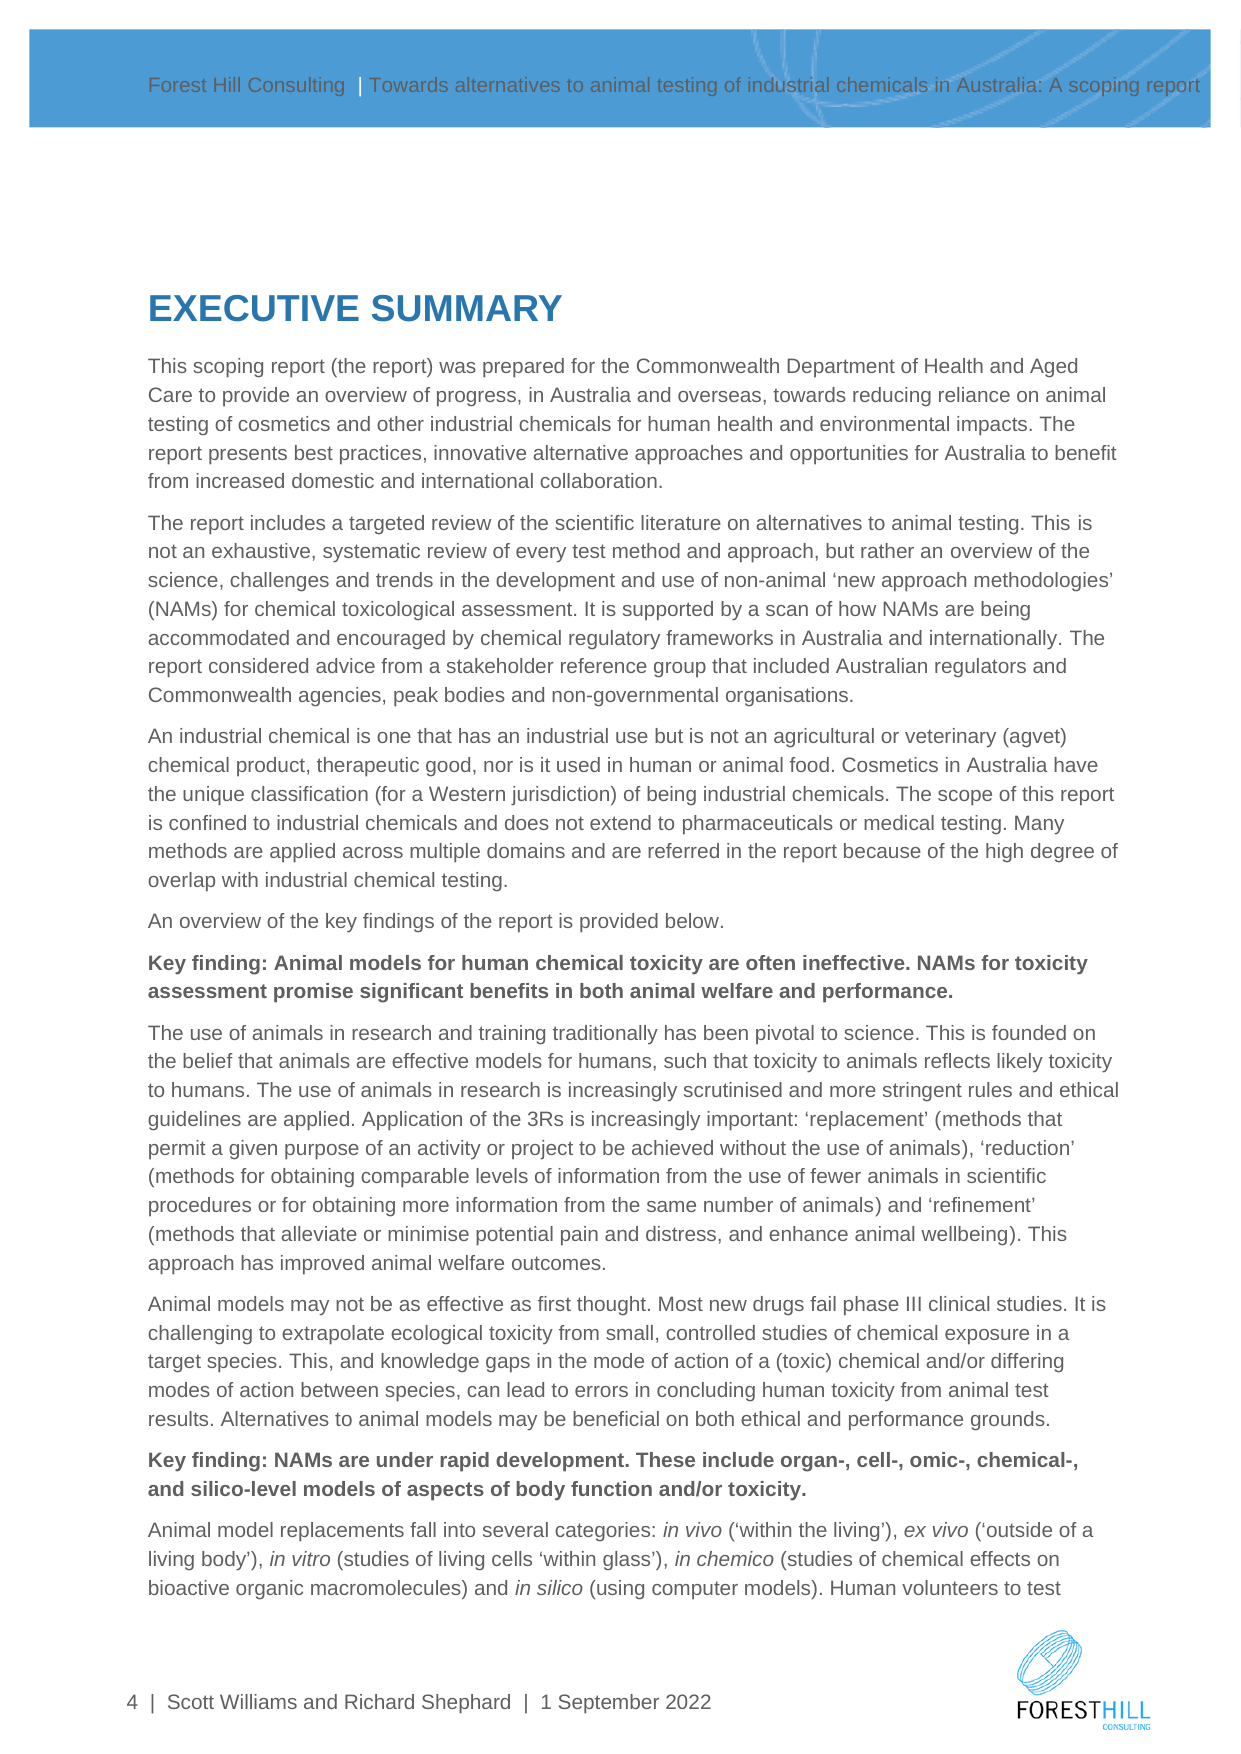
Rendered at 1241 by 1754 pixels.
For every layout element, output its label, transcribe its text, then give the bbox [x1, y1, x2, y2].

text The report includes a targeted review of the scientific literature on alternatives to animal testing. This is not an exhaustive, systematic review of every test method and approach, but rather an overview of the science, challenges and trends in the development and use of non-animal ‘new approach methodologies’ (NAMs) for chemical toxicological assessment. It is supported by a scan of how NAMs are being accommodated and encouraged by chemical regulatory frameworks in Australia and internationally. The report considered advice from a stakeholder reference group that included Australian regulators and Commonwealth agencies, peak bodies and non-governmental organisations. [148, 511, 1122, 707]
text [148, 1518, 1122, 1599]
text Animal models may not be as effective as first thought. Most new drugs fail phase III clinical studies. It is challenging to extrapolate ecological toxicity from small, controlled studies of chemical exposure in a target species. This, and knowledge gaps in the mode of action of a (toxic) chemical and/or differing modes of action between species, can lead to errors in concluding human toxicity from animal test results. Alternatives to animal models may be beneficial on both ethical and performance grounds. [148, 1292, 1122, 1431]
picture [726, 82, 732, 91]
subtitle Executive summary [148, 286, 1122, 329]
text An overview of the key findings of the report is provided below. [148, 909, 1122, 933]
text Key finding: NAMs are under rapid development. These include organ-, cell-, omic-, chemical-, and silico-level models of aspects of body function and/or toxicity. [148, 1448, 1122, 1501]
text This scoping report (the report) was prepared for the Commonwealth Department of Health and Aged Care to provide an overview of progress, in Australia and overseas, towards reducing reliance on animal testing of cosmetics and other industrial chemicals for human health and environmental impacts. The report presents best practices, innovative alternative approaches and opportunities for Australia to benefit from increased domestic and international collaboration. [148, 354, 1122, 493]
picture [1017, 1630, 1151, 1730]
text An industrial chemical is one that has an industrial use but is not an agricultural or veterinary (agvet) chemical product, therapeutic good, nor is it used in human or animal food. Cosmetics in Australia have the unique classification (for a Western jurisdiction) of being industrial chemicals. The scope of this report is confined to industrial chemicals and does not extend to pharmaceuticals or medical testing. Many methods are applied across multiple domains and are referred in the report because of the high degree of overlap with industrial chemical testing. [148, 724, 1122, 892]
text The use of animals in research and training traditionally has been pivotal to science. This is founded on the belief that animals are effective models for humans, such that toxicity to animals reflects likely toxicity to humans. The use of animals in research is increasingly scrutinised and more stringent rules and ethical guidelines are applied. Application of the 3Rs is increasingly important: ‘replacement’ (methods that permit a given purpose of an activity or project to be achieved without the use of animals), ‘reduction’ (methods for obtaining comparable levels of information from the use of fewer animals in scientific procedures or for obtaining more information from the same number of animals) and ‘refinement’ (methods that alleviate or minimise potential pain and distress, and enhance animal wellbeing). This approach has improved animal welfare outcomes. [148, 1021, 1122, 1274]
picture [725, 29, 1210, 128]
text Key finding: Animal models for human chemical toxicity are often ineffective. NAMs for toxicity assessment promise significant benefits in both animal welfare and performance. [148, 951, 1122, 1003]
